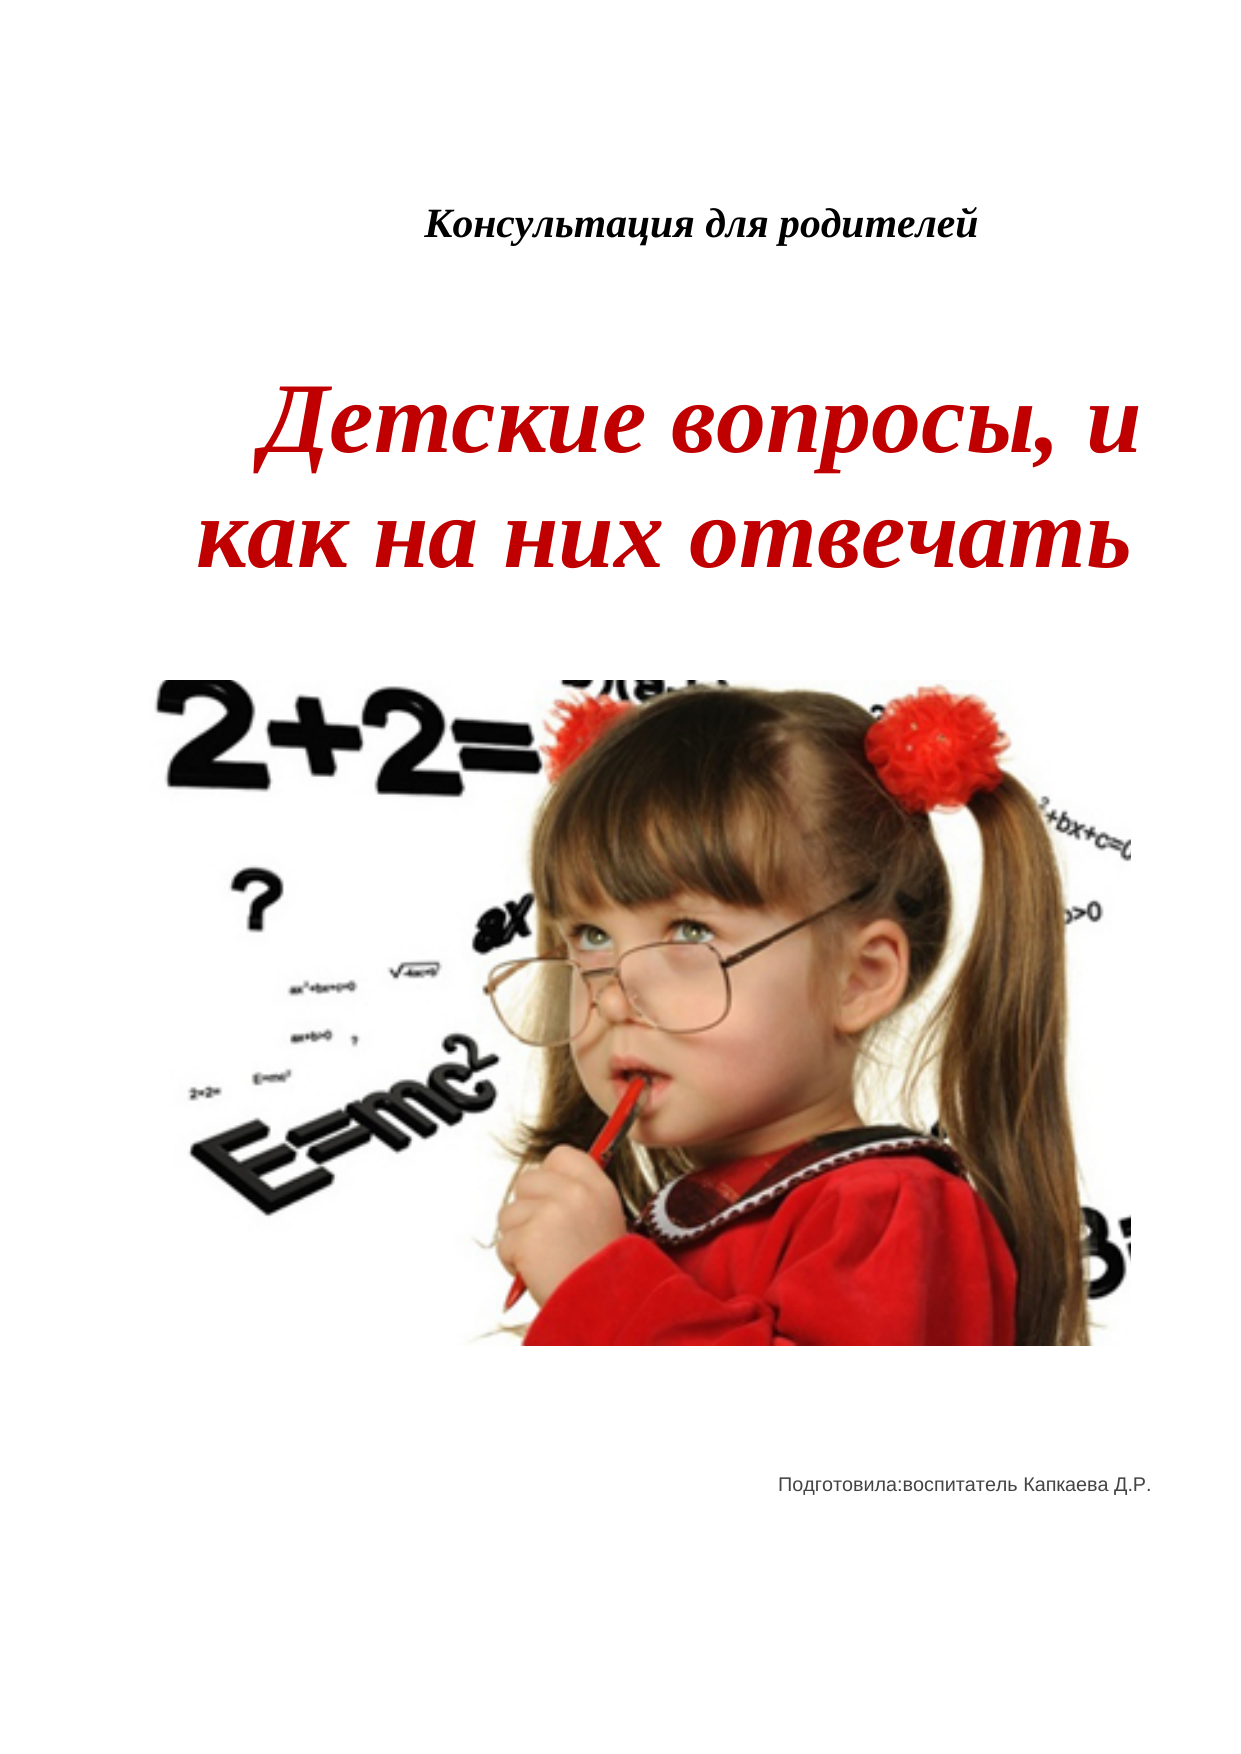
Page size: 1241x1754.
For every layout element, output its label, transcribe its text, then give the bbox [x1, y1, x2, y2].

text Детские вопросы, и как на них отвечать [177, 359, 1152, 589]
text Консультация для родителей [177, 199, 1152, 247]
picture [134, 680, 1131, 1346]
text Подготовила:воспитатель Капкаева Д.Р. [177, 1458, 1152, 1496]
